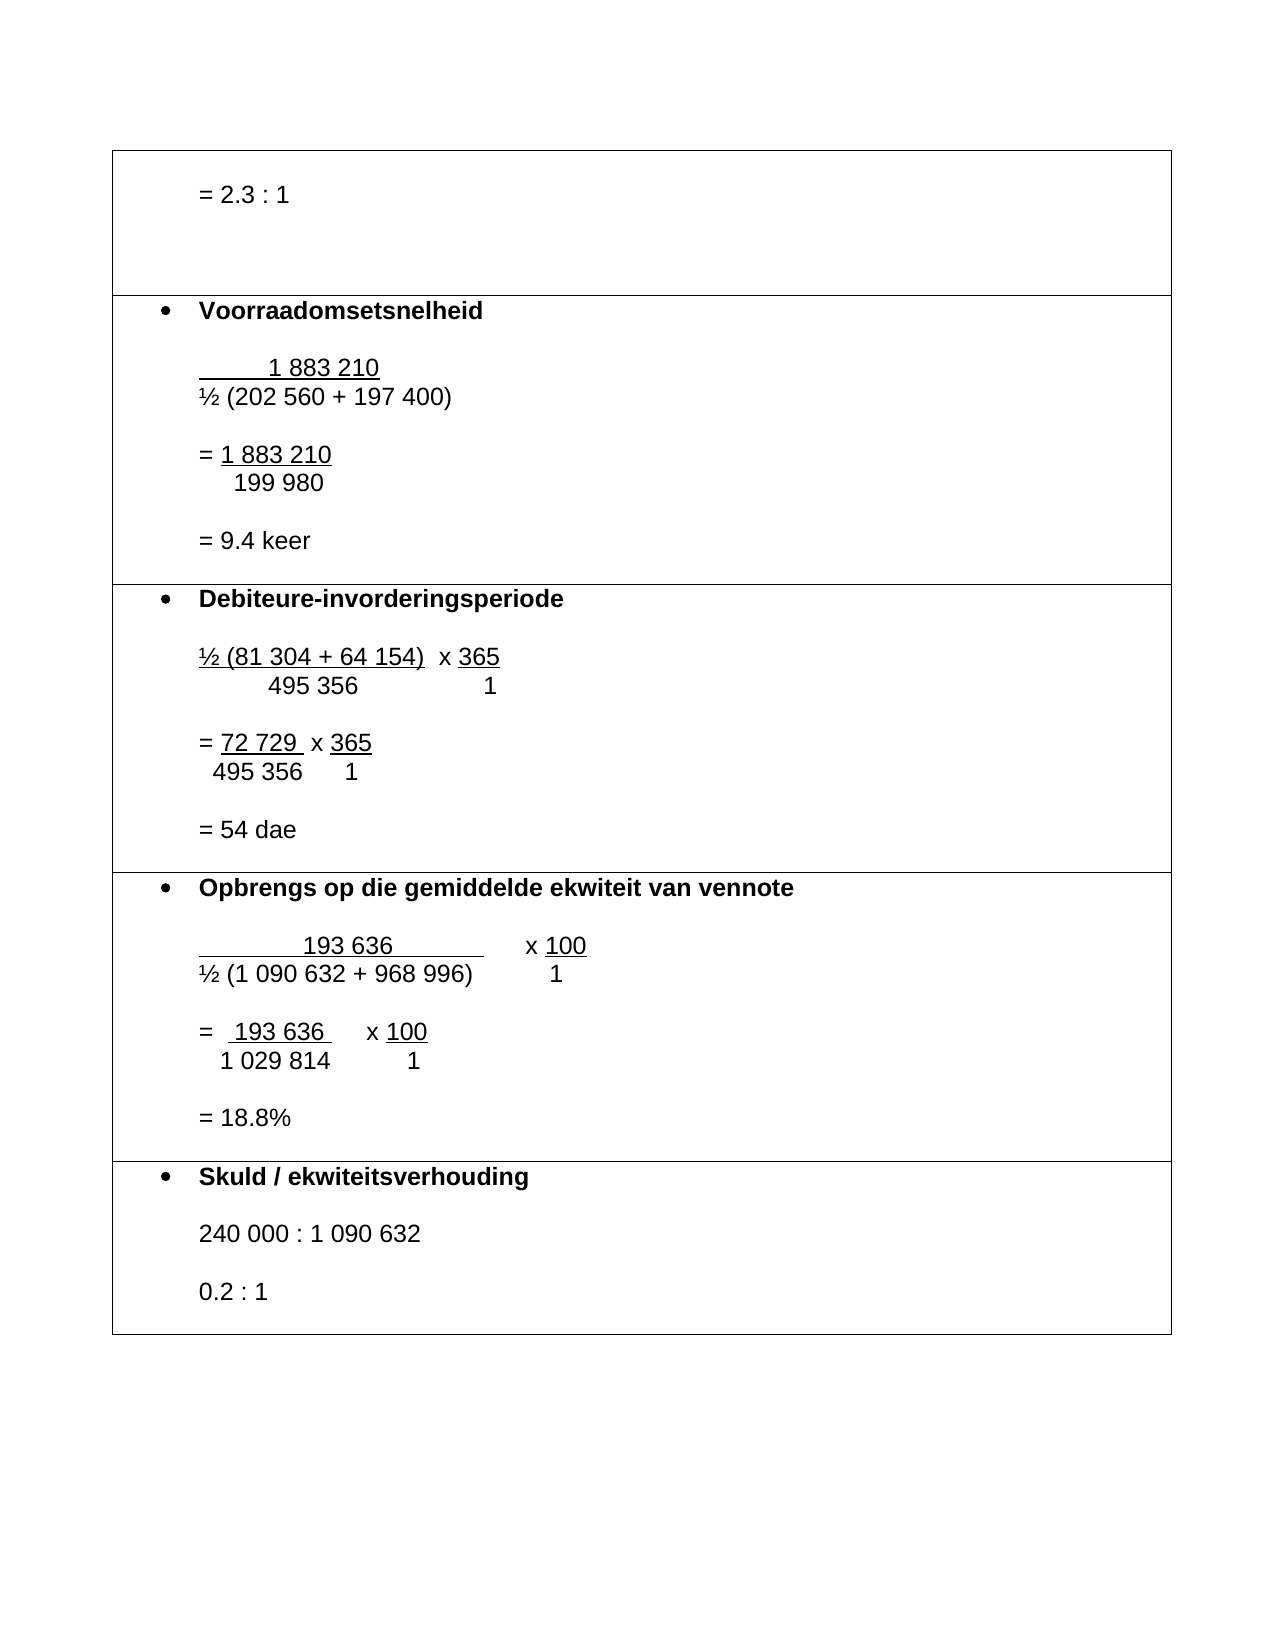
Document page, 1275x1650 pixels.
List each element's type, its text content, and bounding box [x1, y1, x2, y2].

table_cell Voorraadomsetsnelheid 1 883 210 ½ (202 560 + 197 400) = 1 883 210 199 980 = 9.4 keer [113, 296, 1171, 583]
table_cell Opbrengs op die gemiddelde ekwiteit van vennote 193 636 x 100 ½ (1 090 632 + 968 996) 1 = 193 636 x 100 1 029 814 1 = 18.8% [113, 873, 1171, 1161]
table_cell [113, 151, 1171, 295]
table_cell Debiteure-invorderingsperiode ½ (81 304 + 64 154) x 365 495 356 1 = 72 729 x 365 495 356 1 = 54 dae [113, 585, 1171, 872]
table_cell Skuld / ekwiteitsverhouding 240 000 : 1 090 632 0.2 : 1 [113, 1162, 1171, 1334]
